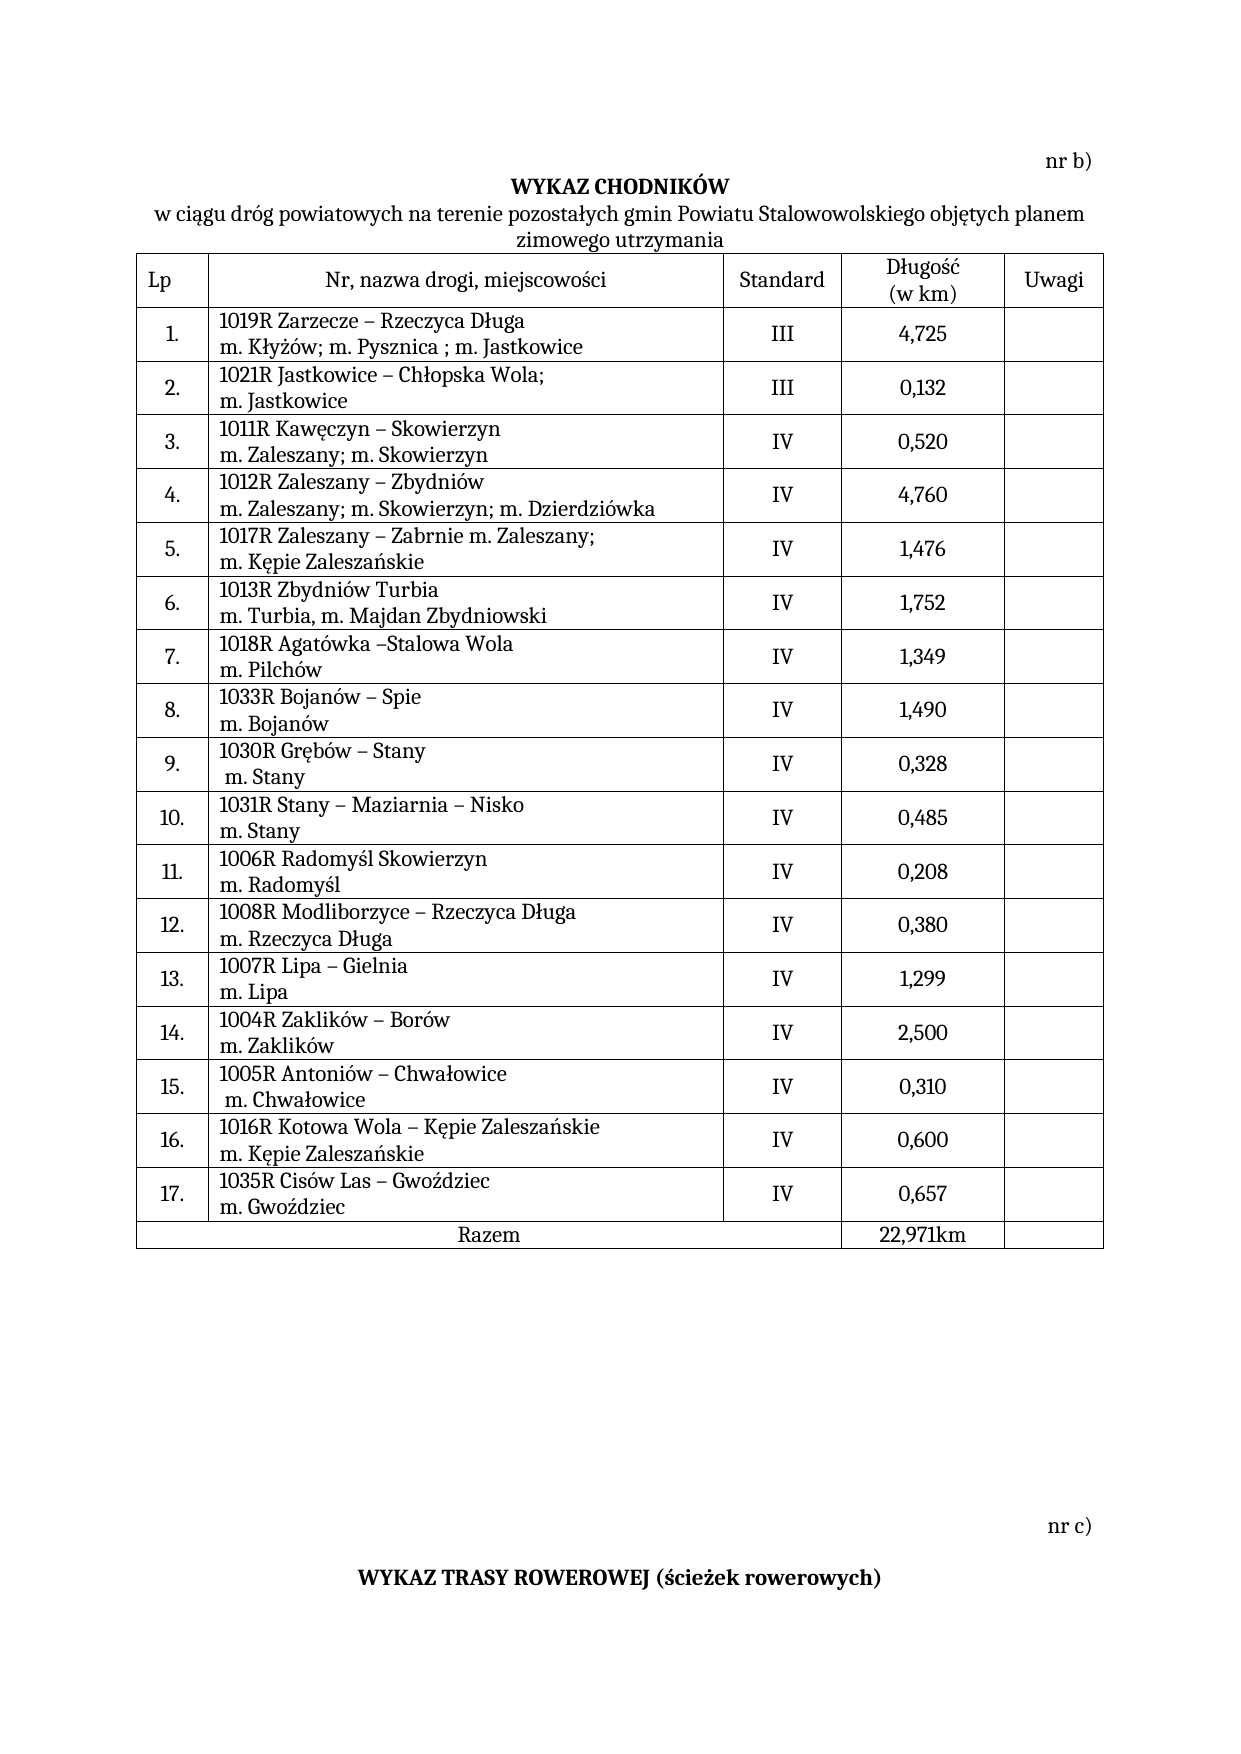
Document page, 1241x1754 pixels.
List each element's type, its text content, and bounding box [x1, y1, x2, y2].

table_cell 1,299 [842, 953, 1004, 1006]
table_cell [1005, 630, 1103, 683]
table_cell 11. [137, 845, 208, 898]
table_cell 1004R Zaklików – Borów m. Zaklików [209, 1007, 723, 1059]
table_cell IV [724, 953, 841, 1006]
table_cell 13. [137, 953, 208, 1006]
table_cell 0,310 [842, 1060, 1004, 1113]
table_cell 17. [137, 1168, 208, 1221]
table_cell 0,485 [842, 792, 1004, 844]
table_cell [1005, 362, 1103, 414]
table_cell IV [724, 1060, 841, 1113]
table_header Długość (w km) [842, 254, 1004, 307]
table_cell IV [724, 1168, 841, 1221]
table_cell [1005, 1114, 1103, 1167]
text w ciągu dróg powiatowych na terenie pozostałych gmin Powiatu Stalowowolskiego objętych planem zimowego utrzymania [148, 200, 1093, 253]
text WYKAZ CHODNIKÓW [148, 174, 1093, 200]
table_cell 16. [137, 1114, 208, 1167]
table_cell IV [724, 1114, 841, 1167]
table_cell [1005, 1007, 1103, 1059]
table_cell 0,380 [842, 899, 1004, 952]
table_cell 0,520 [842, 415, 1004, 468]
table_header Uwagi [1005, 254, 1103, 307]
table_cell Razem [137, 1222, 841, 1248]
table_cell 1016R Kotowa Wola – Kępie Zaleszańskie m. Kępie Zaleszańskie [209, 1114, 723, 1167]
table_cell 1008R Modliborzyce – Rzeczyca Długa m. Rzeczyca Długa [209, 899, 723, 952]
table_cell 8. [137, 684, 208, 737]
table_cell 14. [137, 1007, 208, 1059]
table_cell 1019R Zarzecze – Rzeczyca Długa m. Kłyżów; m. Pysznica ; m. Jastkowice [209, 308, 723, 361]
table_cell IV [724, 523, 841, 576]
table_cell 1018R Agatówka –Stalowa Wola m. Pilchów [209, 630, 723, 683]
table_cell IV [724, 684, 841, 737]
table_cell IV [724, 899, 841, 952]
table_cell III [724, 308, 841, 361]
table_cell 1031R Stany – Maziarnia – Nisko m. Stany [209, 792, 723, 844]
table_cell 1012R Zaleszany – Zbydniów m. Zaleszany; m. Skowierzyn; m. Dzierdziówka [209, 469, 723, 522]
table_cell IV [724, 845, 841, 898]
table_cell IV [724, 469, 841, 522]
table_cell IV [724, 1007, 841, 1059]
table_cell IV [724, 630, 841, 683]
table_cell [1005, 523, 1103, 576]
table_cell 1011R Kawęczyn – Skowierzyn m. Zaleszany; m. Skowierzyn [209, 415, 723, 468]
table_cell 1030R Grębów – Stany m. Stany [209, 738, 723, 791]
table_cell 1,752 [842, 577, 1004, 629]
table_cell 1006R Radomyśl Skowierzyn m. Radomyśl [209, 845, 723, 898]
table_cell IV [724, 792, 841, 844]
table_cell 12. [137, 899, 208, 952]
table_header Lp [137, 254, 208, 307]
table_header Nr, nazwa drogi, miejscowości [209, 254, 723, 307]
table_header Standard [724, 254, 841, 307]
table_cell 1035R Cisów Las – Gwoździec m. Gwoździec [209, 1168, 723, 1221]
table_cell 9. [137, 738, 208, 791]
table_cell IV [724, 577, 841, 629]
table_cell 2. [137, 362, 208, 414]
table_cell 4,760 [842, 469, 1004, 522]
table_cell 1017R Zaleszany – Zabrnie m. Zaleszany; m. Kępie Zaleszańskie [209, 523, 723, 576]
table_cell 4. [137, 469, 208, 522]
table_cell [1005, 953, 1103, 1006]
table_cell 1005R Antoniów – Chwałowice m. Chwałowice [209, 1060, 723, 1113]
table_cell [1005, 577, 1103, 629]
table_cell 7. [137, 630, 208, 683]
table_cell 1. [137, 308, 208, 361]
table_cell 0,208 [842, 845, 1004, 898]
table_cell 1,490 [842, 684, 1004, 737]
table_cell 10. [137, 792, 208, 844]
table_cell [1005, 1168, 1103, 1221]
table_cell [1005, 738, 1103, 791]
table_cell [1005, 845, 1103, 898]
text nr c) [148, 1512, 1093, 1539]
table_cell 1013R Zbydniów Turbia m. Turbia, m. Majdan Zbydniowski [209, 577, 723, 629]
table_cell 2,500 [842, 1007, 1004, 1059]
text nr b) [148, 148, 1093, 174]
table_cell [1005, 792, 1103, 844]
table_cell IV [724, 415, 841, 468]
table_cell [1005, 415, 1103, 468]
table_cell IV [724, 738, 841, 791]
table_cell 1,476 [842, 523, 1004, 576]
table_cell 1,349 [842, 630, 1004, 683]
table_cell 0,657 [842, 1168, 1004, 1221]
table_cell [1005, 684, 1103, 737]
table_cell 1021R Jastkowice – Chłopska Wola; m. Jastkowice [209, 362, 723, 414]
table_cell 3. [137, 415, 208, 468]
table_cell 6. [137, 577, 208, 629]
table_cell 4,725 [842, 308, 1004, 361]
table_cell 5. [137, 523, 208, 576]
table_cell [1005, 469, 1103, 522]
table_cell 22,971km [842, 1222, 1004, 1248]
table_cell 0,328 [842, 738, 1004, 791]
table_cell 15. [137, 1060, 208, 1113]
text WYKAZ TRASY ROWEROWEJ (ścieżek rowerowych) [148, 1565, 1093, 1592]
table_cell 0,600 [842, 1114, 1004, 1167]
table_cell III [724, 362, 841, 414]
table_cell [1005, 1222, 1103, 1248]
table_cell [1005, 899, 1103, 952]
table_cell [1005, 308, 1103, 361]
table_cell [1005, 1060, 1103, 1113]
table_cell 0,132 [842, 362, 1004, 414]
table_cell 1033R Bojanów – Spie m. Bojanów [209, 684, 723, 737]
table_cell 1007R Lipa – Gielnia m. Lipa [209, 953, 723, 1006]
